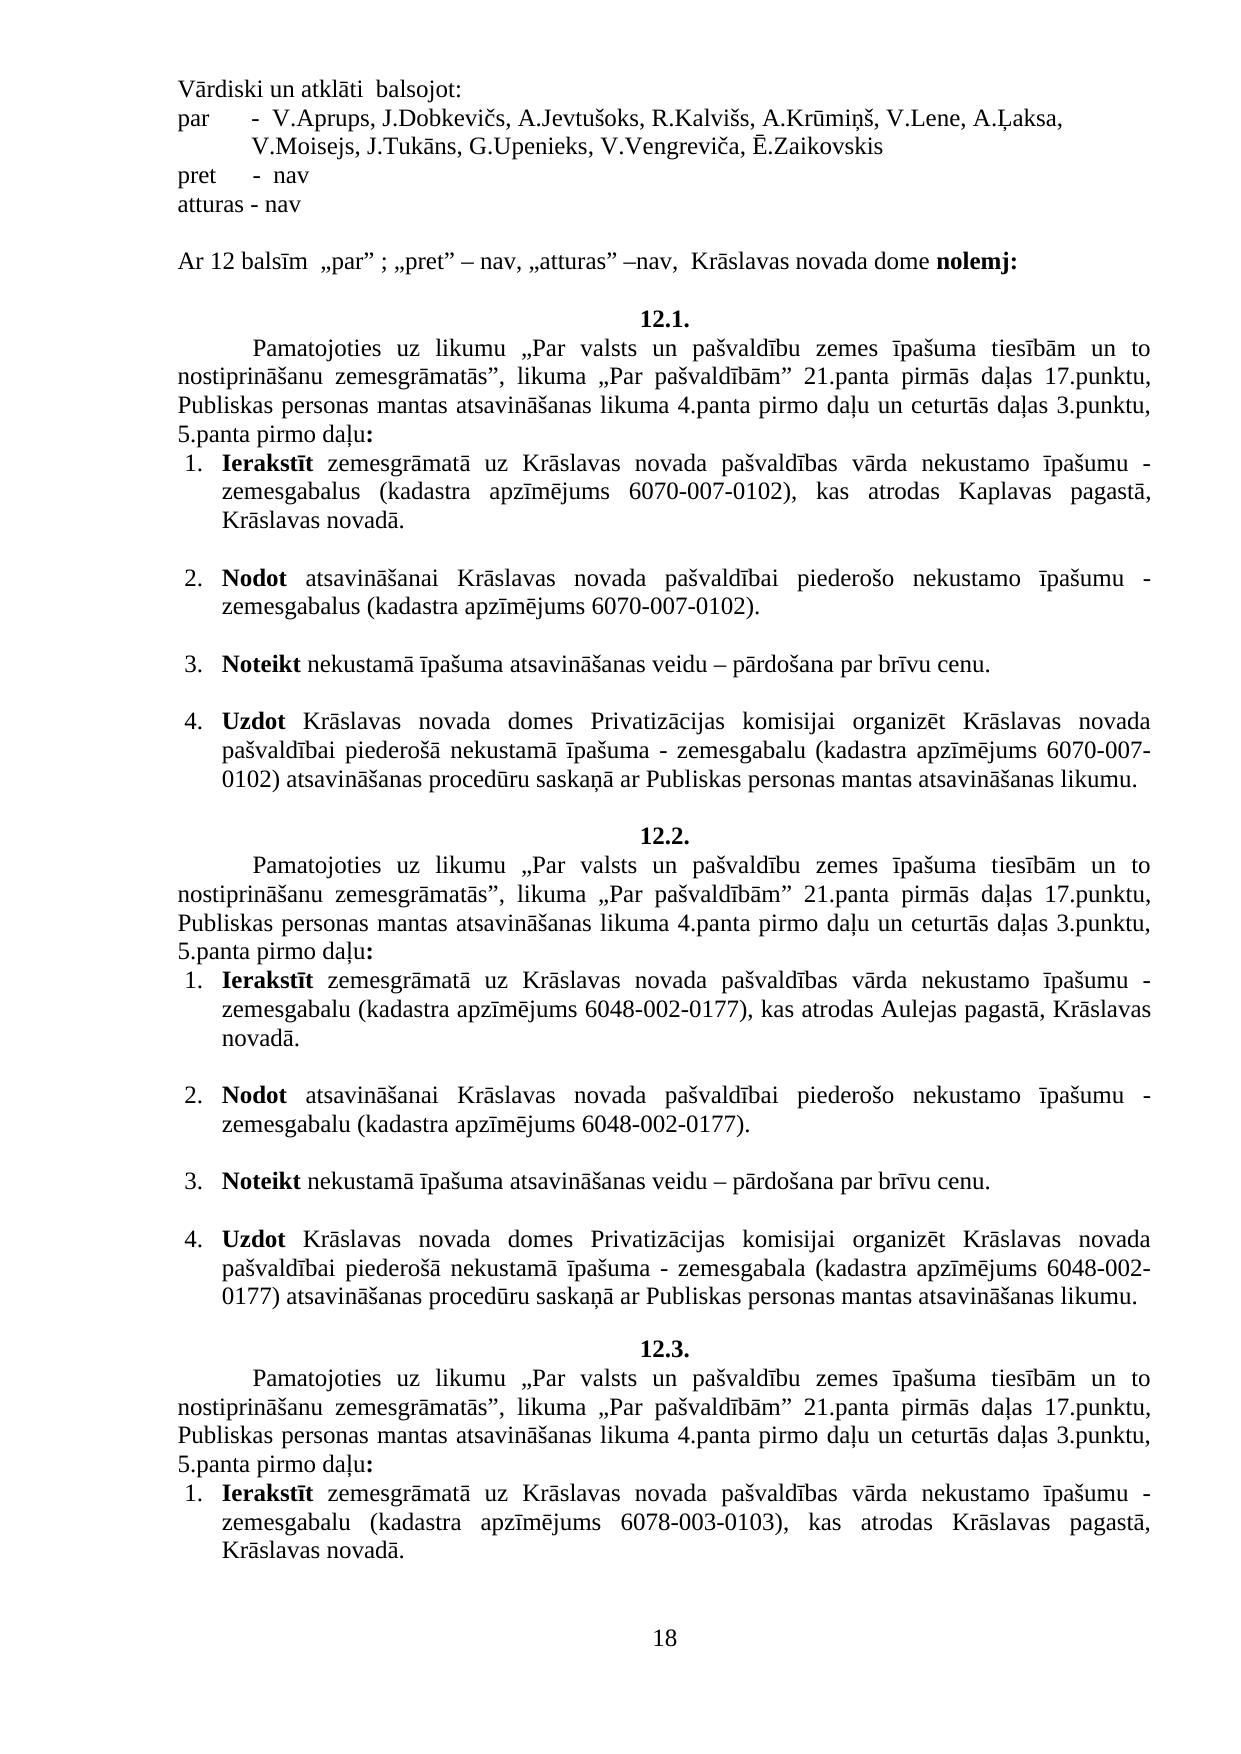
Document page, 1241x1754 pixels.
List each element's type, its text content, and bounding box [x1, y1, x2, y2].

list Uzdot Krāslavas novada domes Privatizācijas komisijai organizēt Krāslavas novada pašvaldībai piederošā nekustamā īpašuma - zemesgabala (kadastra apzīmējums 6048-002-0177) atsavināšanas procedūru saskaņā ar Publiskas personas mantas atsavināšanas likumu. [184, 1224, 1152, 1310]
text Vārdiski un atklāti balsojot: [177, 74, 1152, 103]
list Nodot atsavināšanai Krāslavas novada pašvaldībai piederošo nekustamo īpašumu - zemesgabalu (kadastra apzīmējums 6048-002-0177). [184, 1080, 1152, 1138]
list Uzdot Krāslavas novada domes Privatizācijas komisijai organizēt Krāslavas novada pašvaldībai piederošā nekustamā īpašuma - zemesgabalu (kadastra apzīmējums 6070-007-0102) atsavināšanas procedūru saskaņā ar Publiskas personas mantas atsavināšanas likumu. [184, 706, 1152, 793]
text 12.2. [177, 821, 1152, 850]
text Ar 12 balsīm „par” ; „pret” – nav, „atturas” –nav, Krāslavas novada dome nolemj: [177, 246, 1152, 275]
list Ierakstīt zemesgrāmatā uz Krāslavas novada pašvaldības vārda nekustamo īpašumu - zemesgabalus (kadastra apzīmējums 6070-007-0102), kas atrodas Kaplavas pagastā, Krāslavas novadā. [184, 448, 1152, 534]
list Nodot atsavināšanai Krāslavas novada pašvaldībai piederošo nekustamo īpašumu - zemesgabalus (kadastra apzīmējums 6070-007-0102). [184, 563, 1152, 620]
text pret - nav [177, 160, 1152, 189]
text atturas - nav [177, 189, 1152, 218]
list Ierakstīt zemesgrāmatā uz Krāslavas novada pašvaldības vārda nekustamo īpašumu - zemesgabalu (kadastra apzīmējums 6078-003-0103), kas atrodas Krāslavas pagastā, Krāslavas novadā. [184, 1478, 1152, 1564]
text 12.3. [177, 1334, 1152, 1363]
list Ierakstīt zemesgrāmatā uz Krāslavas novada pašvaldības vārda nekustamo īpašumu - zemesgabalu (kadastra apzīmējums 6048-002-0177), kas atrodas Aulejas pagastā, Krāslavas novadā. [184, 965, 1152, 1051]
text par - V.Aprups, J.Dobkevičs, A.Jevtušoks, R.Kalvišs, A.Krūmiņš, V.Lene, A.Ļaksa, V.Moisejs, J.Tukāns, G.Upenieks, V.Vengreviča, Ē.Zaikovskis [177, 103, 1152, 160]
list Noteikt nekustamā īpašuma atsavināšanas veidu – pārdošana par brīvu cenu. [184, 649, 1152, 678]
text 12.1. [177, 304, 1152, 333]
list Noteikt nekustamā īpašuma atsavināšanas veidu – pārdošana par brīvu cenu. [184, 1166, 1152, 1195]
